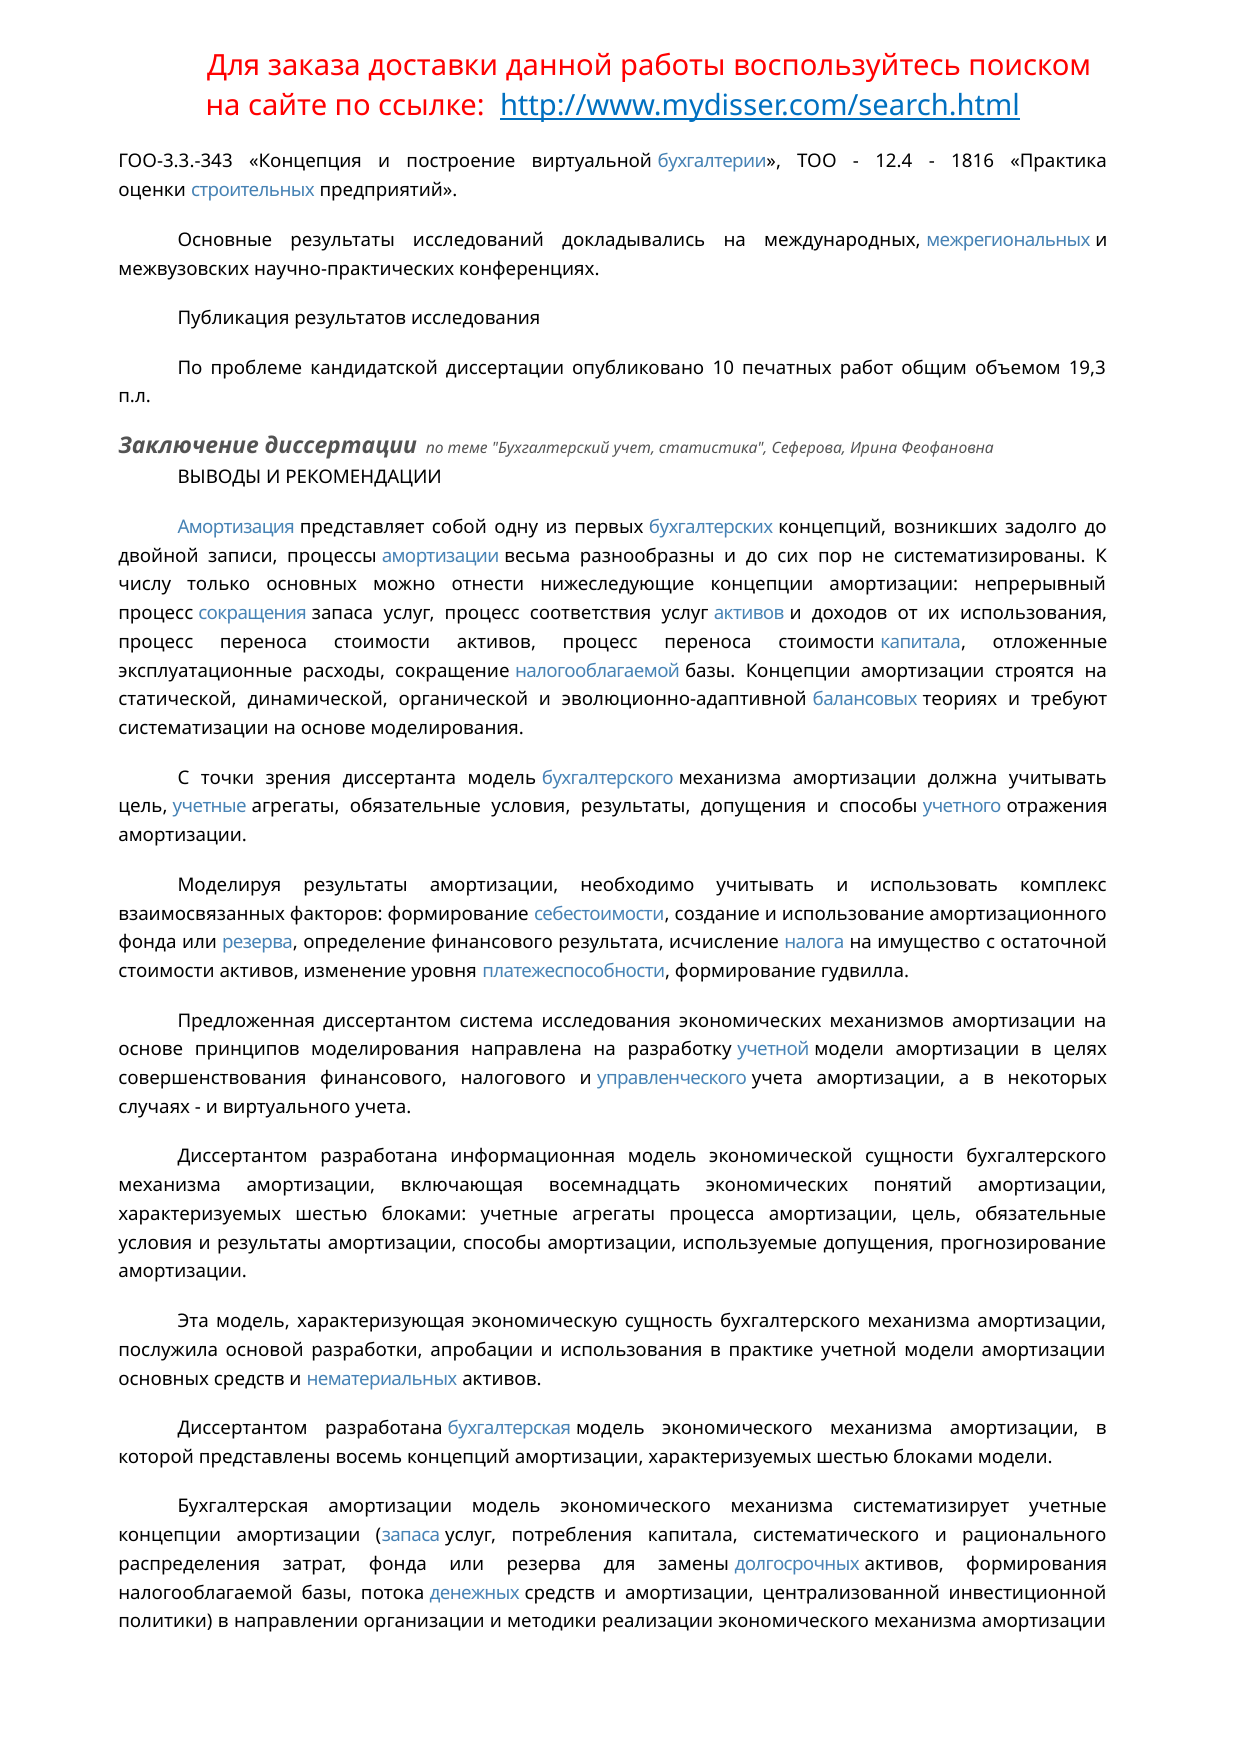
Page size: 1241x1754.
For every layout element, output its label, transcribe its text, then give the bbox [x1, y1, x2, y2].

subtitle Заключение диссертации по теме "Бухгалтерский учет, статистика", Сеферова, Ирина Феофановна [118, 429, 1107, 460]
